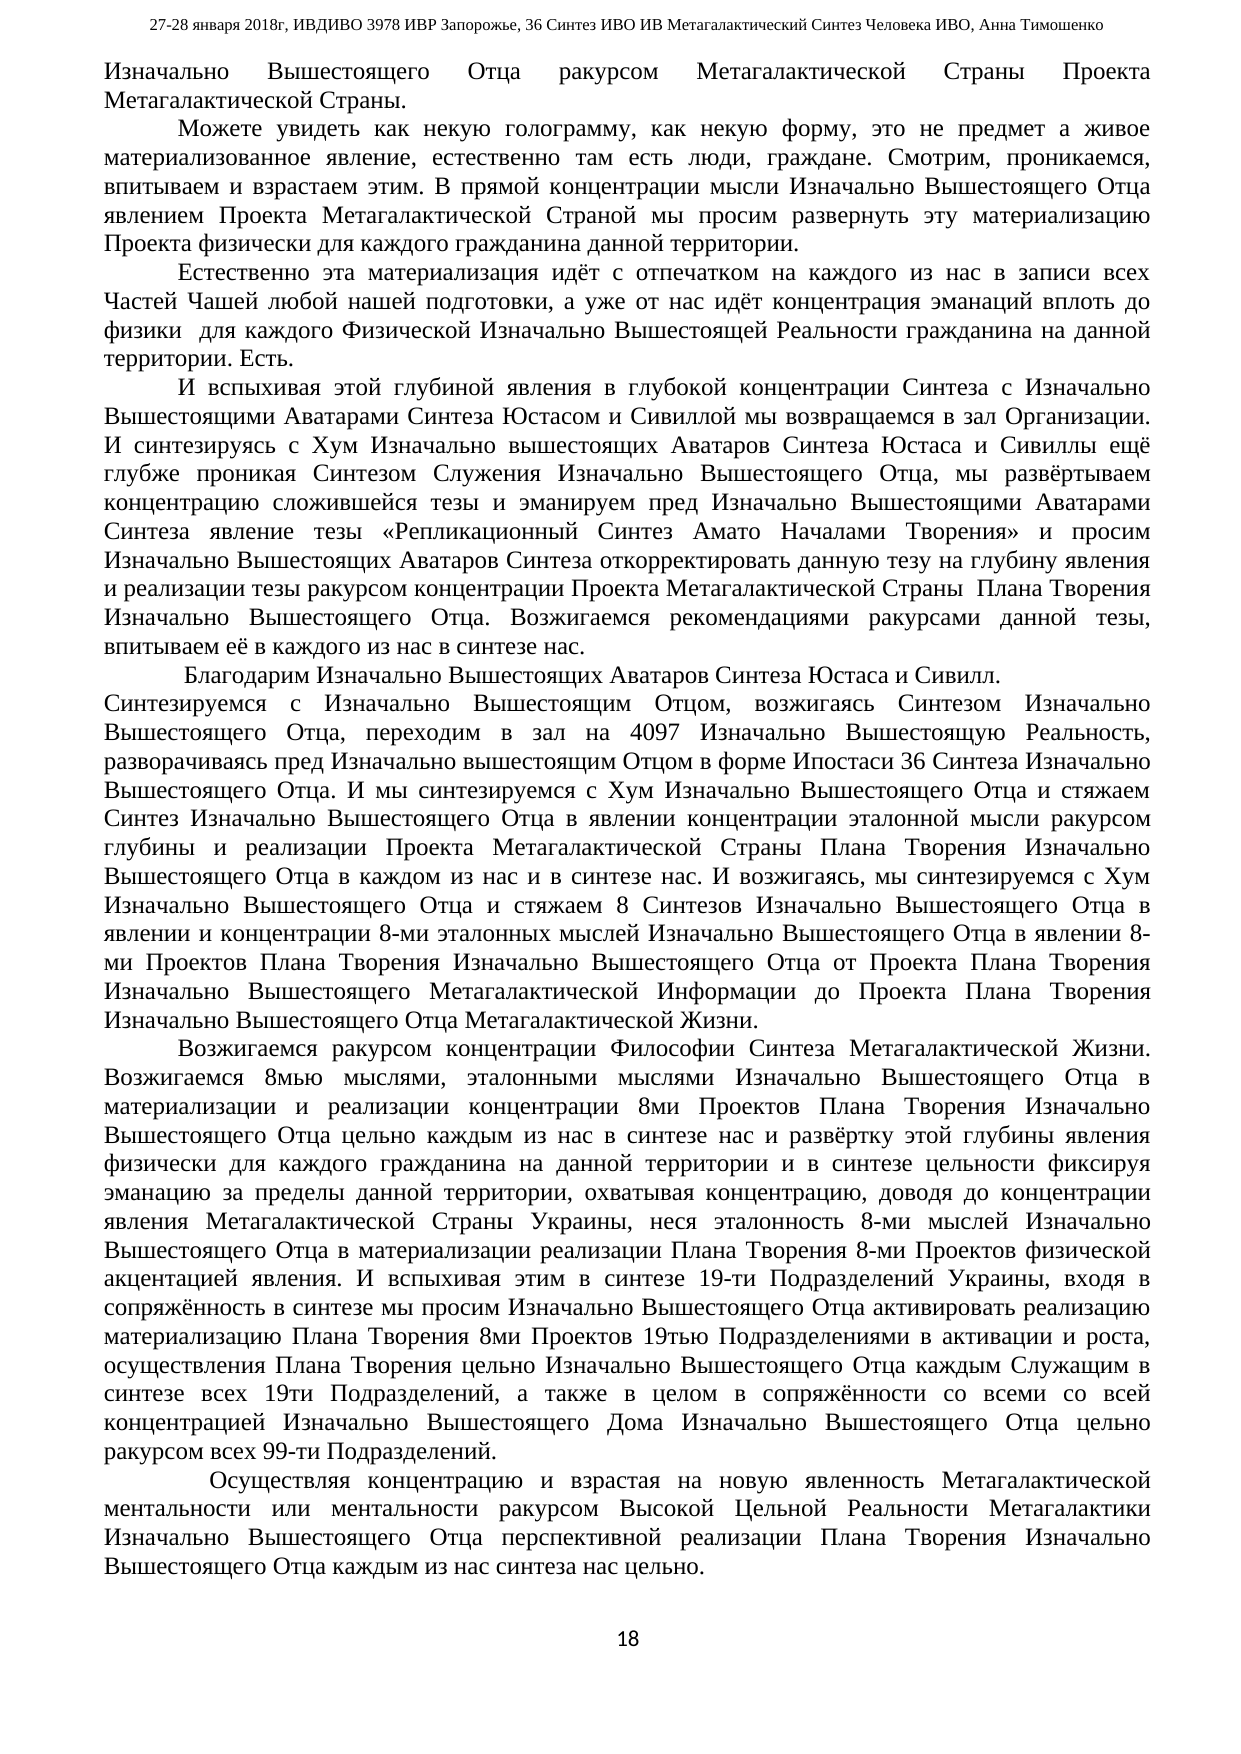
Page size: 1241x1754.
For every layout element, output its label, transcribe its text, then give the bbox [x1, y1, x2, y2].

list Благодарим Изначально Вышестоящих Аватаров Синтеза Юстаса и Сивилл. [103, 660, 1152, 688]
list Синтезируемся с Изначально Вышестоящим Отцом, возжигаясь Синтезом Изначально Вышестоящего Отца, переходим в зал на 4097 Изначально Вышестоящую Реальность, разворачиваясь пред Изначально вышестоящим Отцом в форме Ипостаси 36 Синтеза Изначально Вышестоящего Отца. И мы синтезируемся с Хум Изначально Вышестоящего Отца и стяжаем Синтез Изначально Вышестоящего Отца в явлении концентрации эталонной мысли ракурсом глубины и реализации Проекта Метагалактической Страны Плана Творения Изначально Вышестоящего Отца в каждом из нас и в синтезе нас. И возжигаясь, мы синтезируемся с Хум Изначально Вышестоящего Отца и стяжаем 8 Синтезов Изначально Вышестоящего Отца в явлении и концентрации 8-ми эталонных мыслей Изначально Вышестоящего Отца в явлении 8-ми Проектов Плана Творения Изначально Вышестоящего Отца от Проекта Плана Творения Изначально Вышестоящего Метагалактической Информации до Проекта Плана Творения Изначально Вышестоящего Отца Метагалактической Жизни. [103, 688, 1152, 1033]
list Можете увидеть как некую голограмму, как некую форму, это не предмет а живое материализованное явление, естественно там есть люди, граждане. Смотрим, проникаемся, впитываем и взрастаем этим. В прямой концентрации мысли Изначально Вышестоящего Отца явлением Проекта Метагалактической Страной мы просим развернуть эту материализацию Проекта физически для каждого гражданина данной территории. [103, 113, 1152, 257]
list И вспыхивая этой глубиной явления в глубокой концентрации Синтеза с Изначально Вышестоящими Аватарами Синтеза Юстасом и Сивиллой мы возвращаемся в зал Организации. И синтезируясь с Хум Изначально вышестоящих Аватаров Синтеза Юстаса и Сивиллы ещё глубже проникая Синтезом Служения Изначально Вышестоящего Отца, мы развёртываем концентрацию сложившейся тезы и эманируем пред Изначально Вышестоящими Аватарами Синтеза явление тезы «Репликационный Синтез Амато Началами Творения» и просим Изначально Вышестоящих Аватаров Синтеза откорректировать данную тезу на глубину явления и реализации тезы ракурсом концентрации Проекта Метагалактической Страны Плана Творения Изначально Вышестоящего Отца. Возжигаемся рекомендациями ракурсами данной тезы, впитываем её в каждого из нас в синтезе нас. [103, 372, 1152, 660]
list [103, 56, 1152, 113]
list Естественно эта материализация идёт с отпечатком на каждого из нас в записи всех Частей Чашей любой нашей подготовки, а уже от нас идёт концентрация эманаций вплоть до физики для каждого Физической Изначально Вышестоящей Реальности гражданина на данной территории. Есть. [103, 257, 1152, 372]
list Осуществляя концентрацию и взрастая на новую явленность Метагалактической ментальности или ментальности ракурсом Высокой Цельной Реальности Метагалактики Изначально Вышестоящего Отца перспективной реализации Плана Творения Изначально Вышестоящего Отца каждым из нас синтеза нас цельно. [103, 1465, 1152, 1580]
list Возжигаемся ракурсом концентрации Философии Синтеза Метагалактической Жизни. Возжигаемся 8мью мыслями, эталонными мыслями Изначально Вышестоящего Отца в материализации и реализации концентрации 8ми Проектов Плана Творения Изначально Вышестоящего Отца цельно каждым из нас в синтезе нас и развёртку этой глубины явления физически для каждого гражданина на данной территории и в синтезе цельности фиксируя эманацию за пределы данной территории, охватывая концентрацию, доводя до концентрации явления Метагалактической Страны Украины, неся эталонность 8-ми мыслей Изначально Вышестоящего Отца в материализации реализации Плана Творения 8-ми Проектов физической акцентацией явления. И вспыхивая этим в синтезе 19-ти Подразделений Украины, входя в сопряжённость в синтезе мы просим Изначально Вышестоящего Отца активировать реализацию материализацию Плана Творения 8ми Проектов 19тью Подразделениями в активации и роста, осуществления Плана Творения цельно Изначально Вышестоящего Отца каждым Служащим в синтезе всех 19ти Подразделений, а также в целом в сопряжённости со всеми со всей концентрацией Изначально Вышестоящего Дома Изначально Вышестоящего Отца цельно ракурсом всех 99-ти Подразделений. [103, 1033, 1152, 1465]
